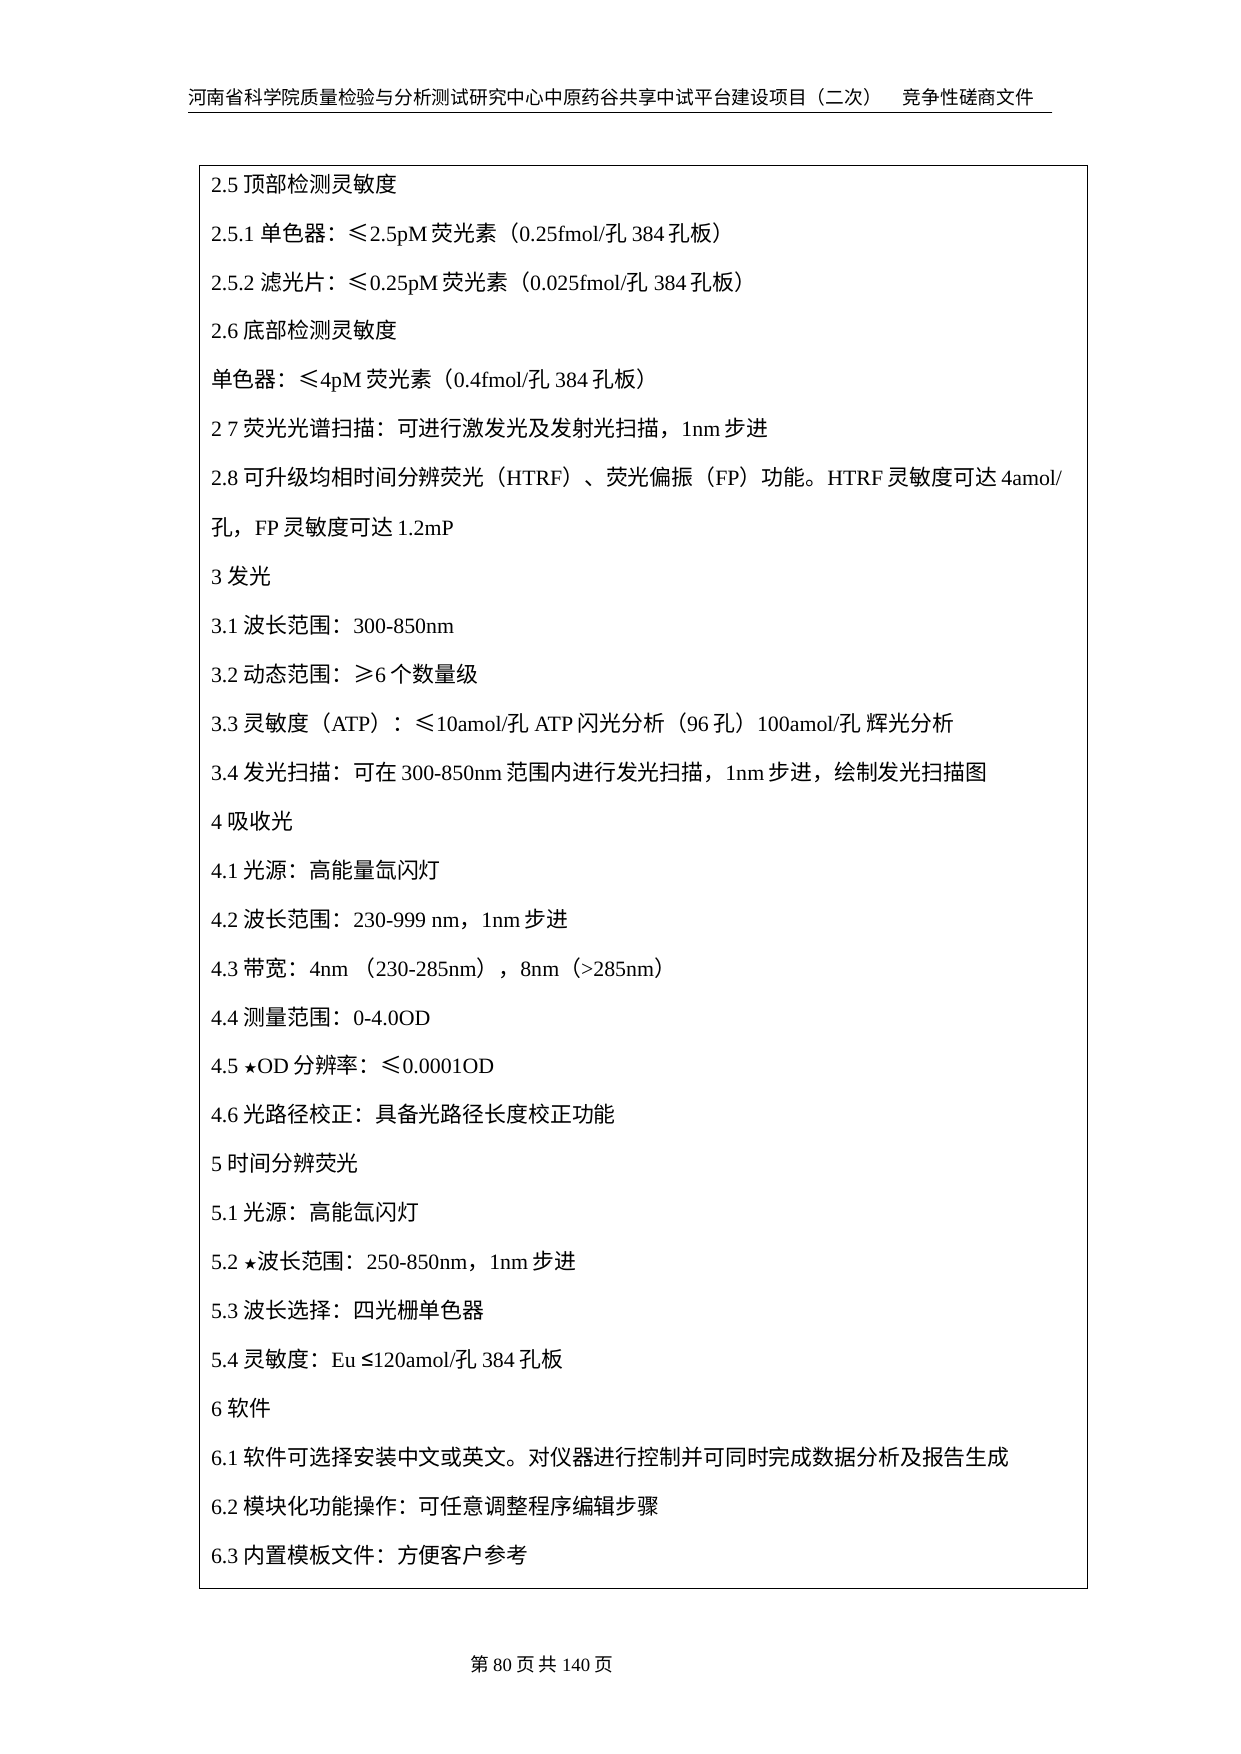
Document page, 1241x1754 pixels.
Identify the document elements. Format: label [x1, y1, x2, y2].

table_header [200, 166, 1087, 1588]
